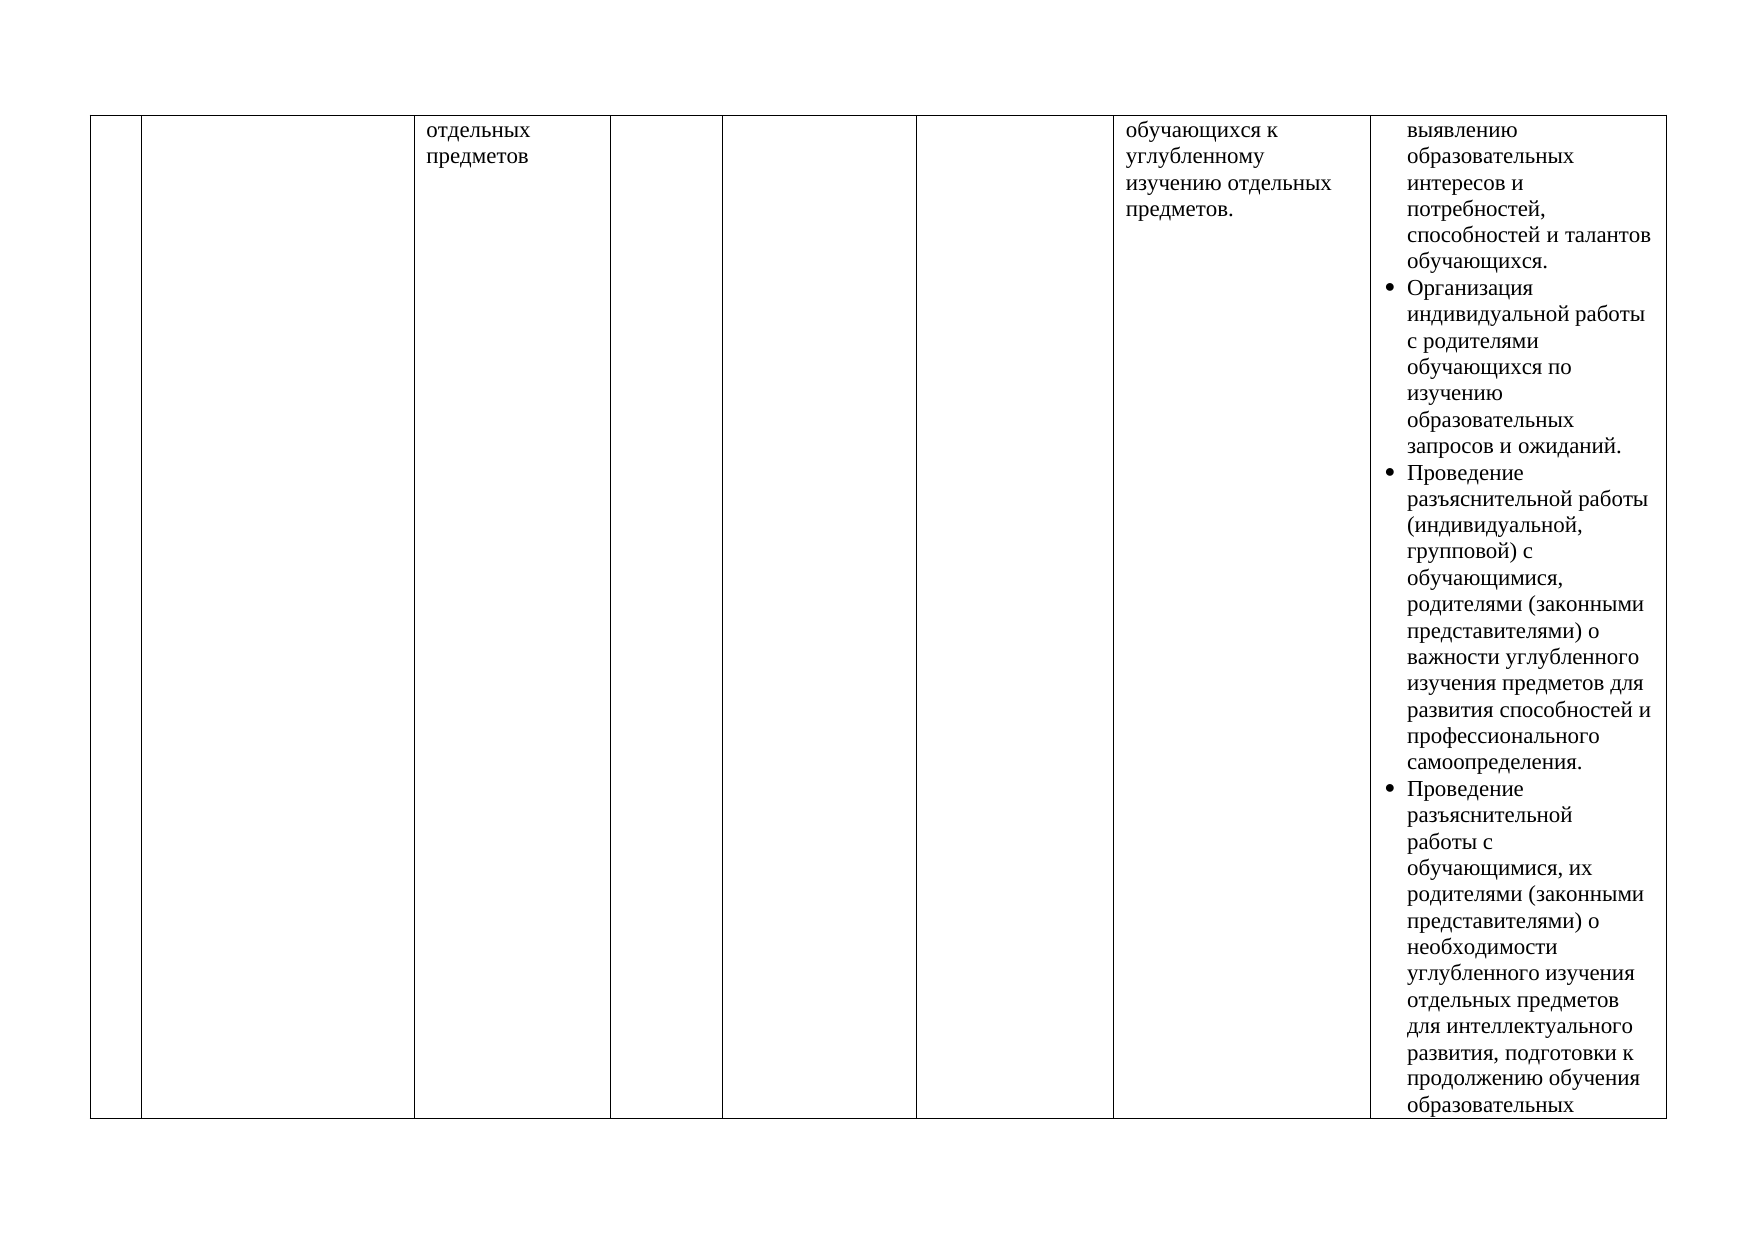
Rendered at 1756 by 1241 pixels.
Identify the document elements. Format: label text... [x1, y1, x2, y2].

table_header [917, 116, 1113, 1117]
table_header выявлению образовательных интересов и потребностей, способностей и талантов обучающихся. Организация индивидуальной работы с родителями обучающихся по изучению образовательных запросов и ожиданий. Проведение разъяснительной работы (индивидуальной, групповой) с обучающимися, родителями (законными представителями) о важности углубленного изучения предметов для развития способностей и профессионального самоопределения. Проведение разъяснительной работы с обучающимися, их родителями (законными представителями) о необходимости углубленного изучения отдельных предметов для интеллектуального развития, подготовки к продолжению обучения образовательных [1371, 116, 1666, 1117]
table_header [142, 116, 414, 1117]
table_header обучающихся к углубленному изучению отдельных предметов. [1114, 116, 1370, 1117]
table_header [723, 116, 916, 1117]
table_header [91, 116, 141, 1117]
table_header отдельных предметов [415, 116, 610, 1117]
table_header [611, 116, 722, 1117]
